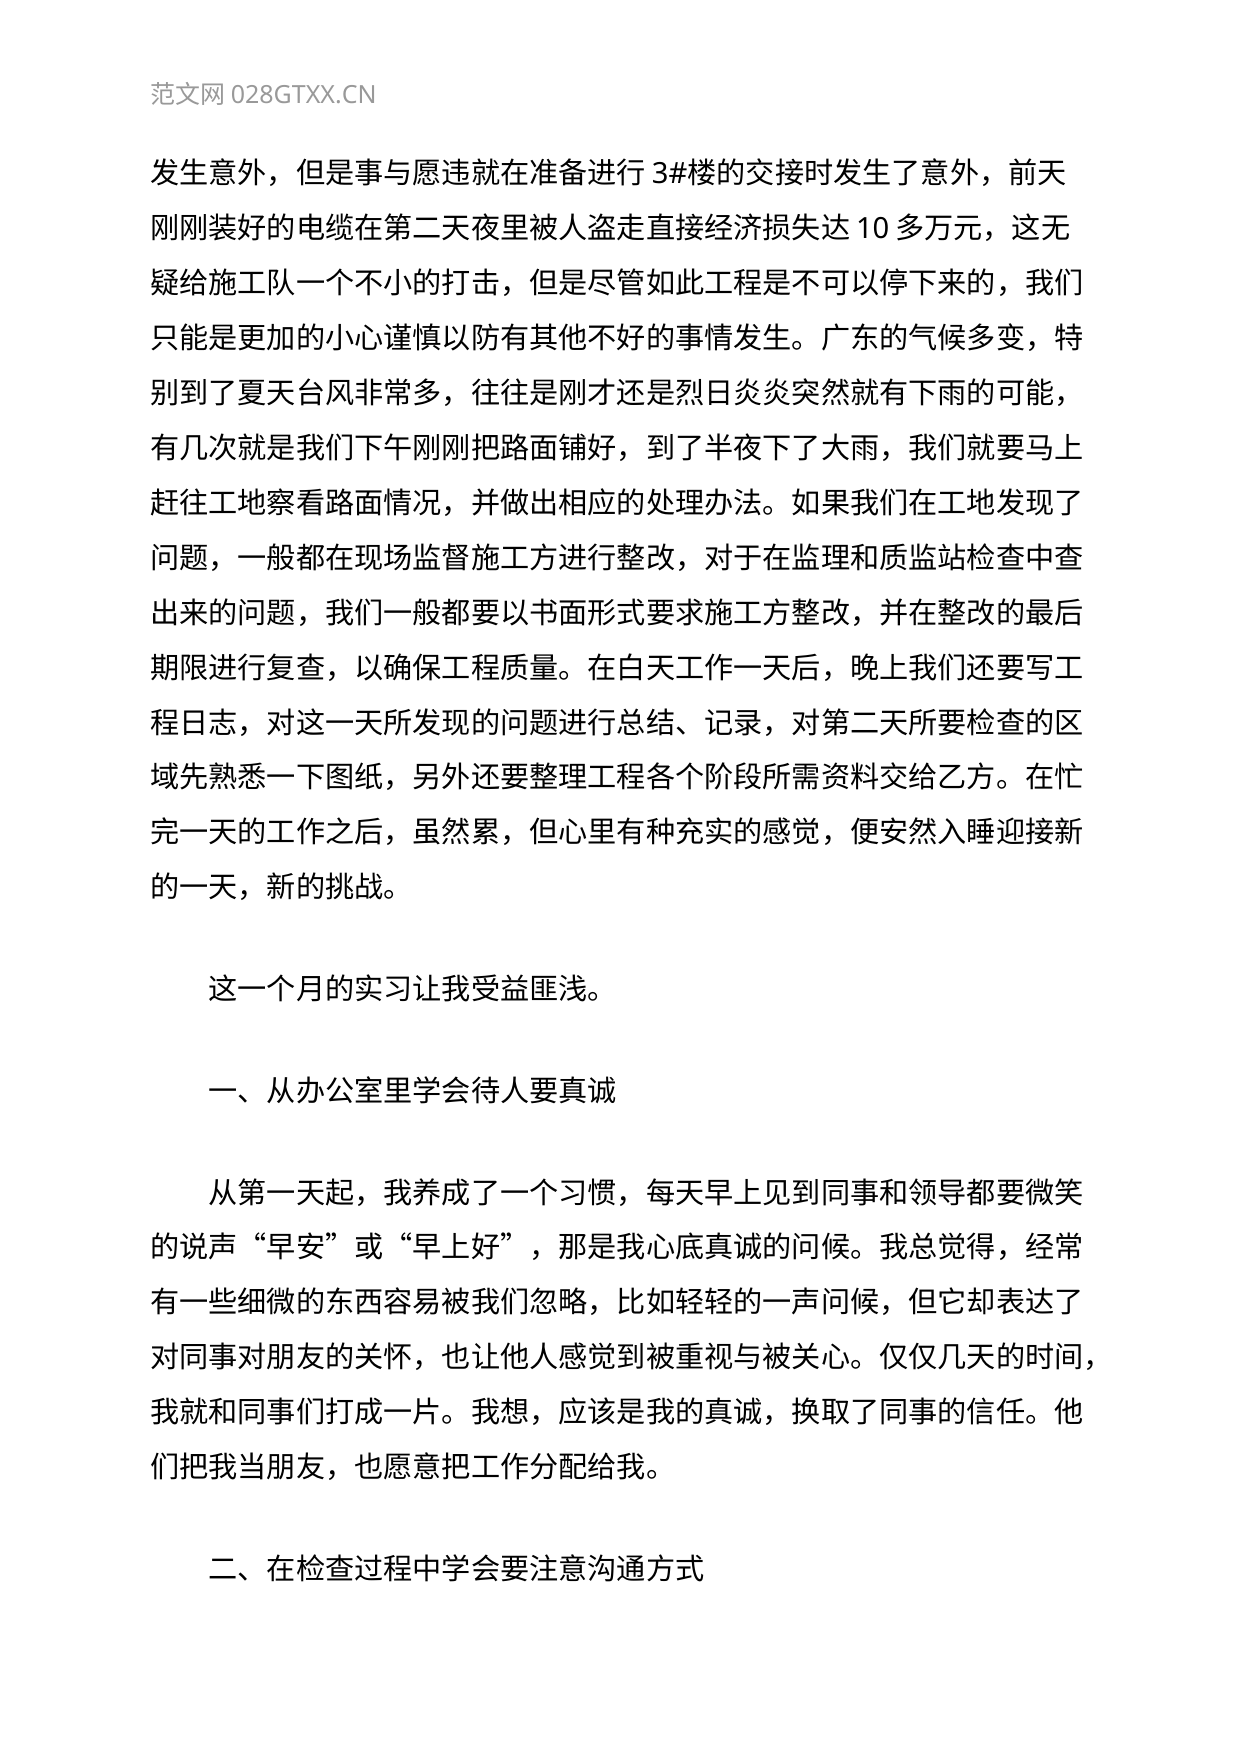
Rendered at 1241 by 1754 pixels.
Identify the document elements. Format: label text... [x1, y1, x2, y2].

text 这一个月的实习让我受益匪浅。 [150, 966, 1090, 1008]
text 从第一天起，我养成了一个习惯，每天早上见到同事和领导都要微笑的说声“早安”或“早上好”，那是我心底真诚的问候。我总觉得，经常有一些细微的东西容易被我们忽略，比如轻轻的一声问候，但它却表达了对同事对朋友的关怀，也让他人感觉到被重视与被关心。仅仅几天的时间，我就和同事们打成一片。我想，应该是我的真诚，换取了同事的信任。他们把我当朋友，也愿意把工作分配给我。 [150, 1169, 1090, 1486]
text 一、从办公室里学会待人要真诚 [150, 1067, 1090, 1110]
text 二、在检查过程中学会要注意沟通方式 [150, 1545, 1090, 1588]
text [150, 150, 1090, 906]
